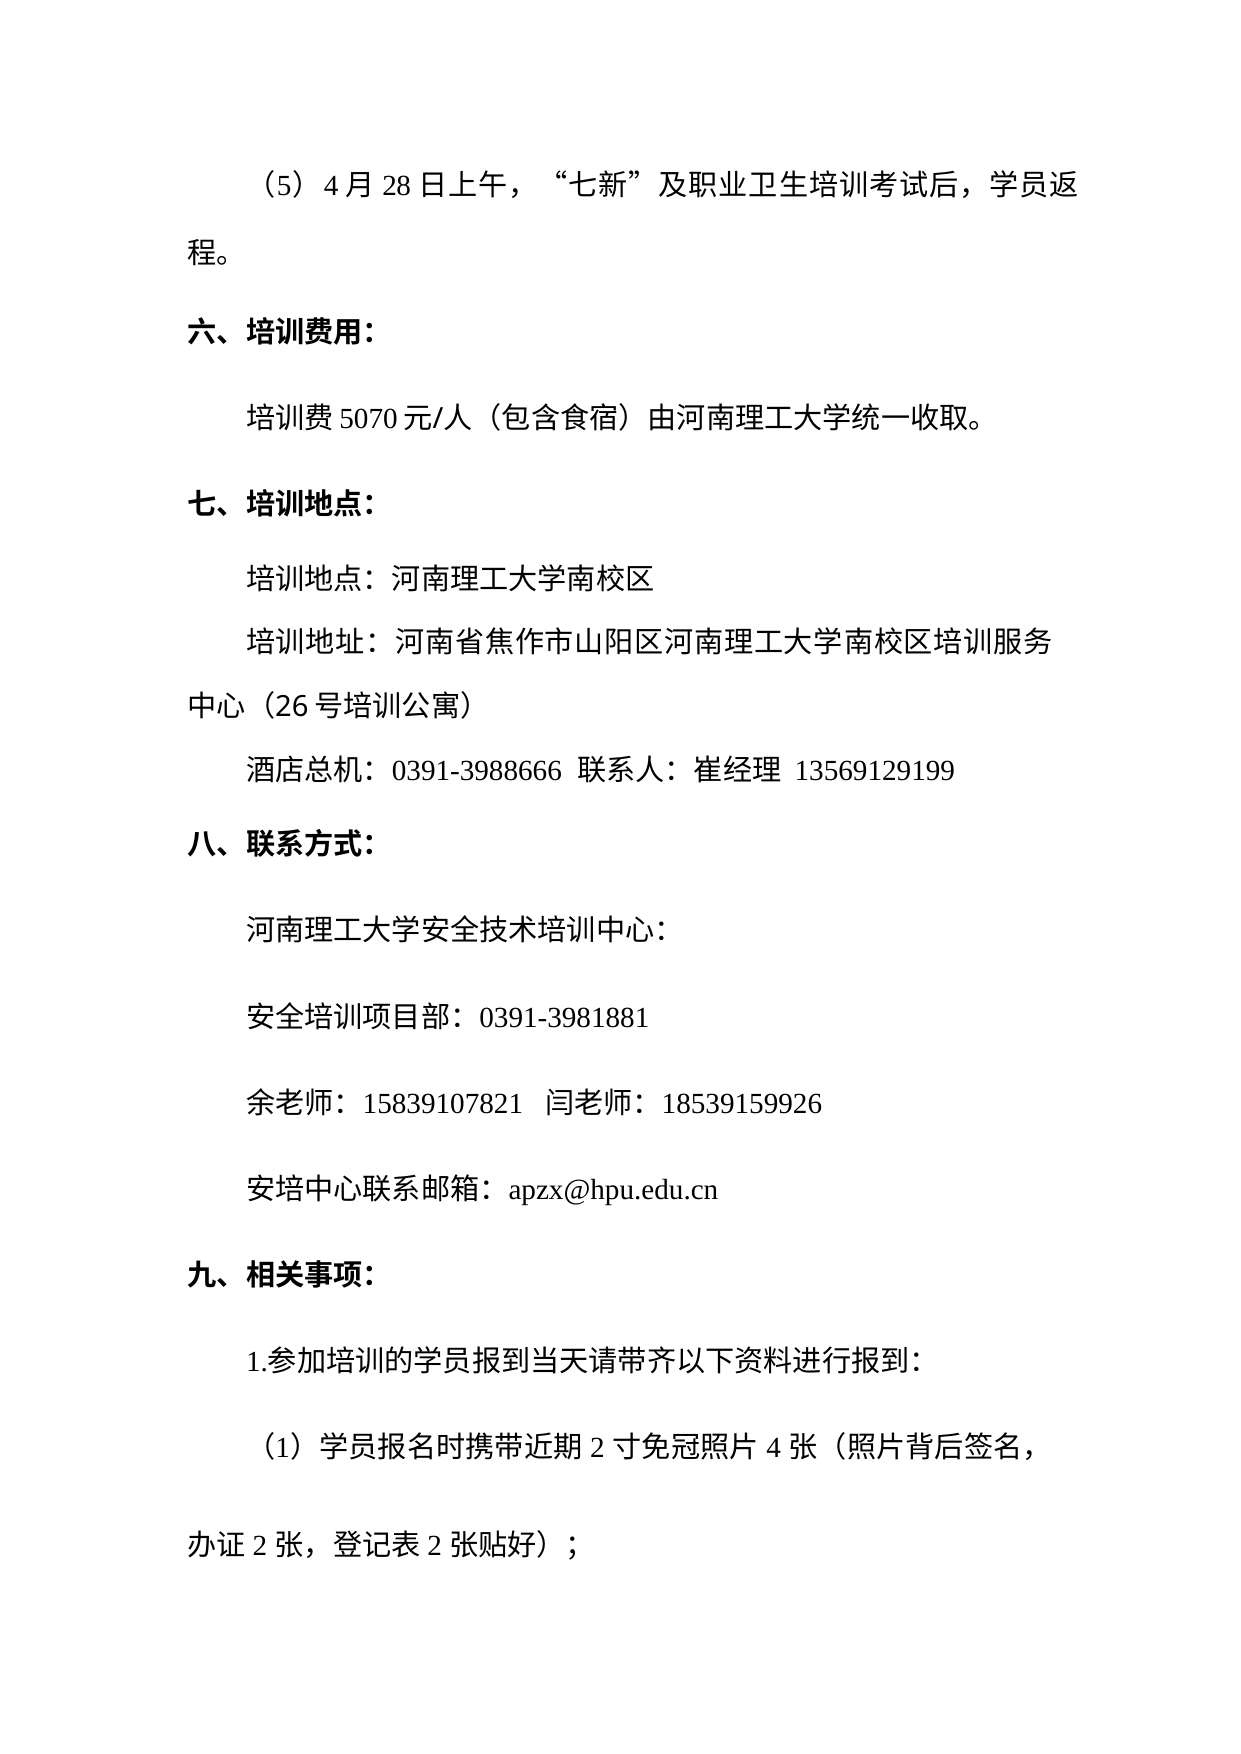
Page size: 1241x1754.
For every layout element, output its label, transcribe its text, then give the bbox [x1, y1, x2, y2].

text 1.参加培训的学员报到当天请带齐以下资料进行报到： [187, 1326, 1053, 1391]
text （5）4月28日上午，“七新”及职业卫生培训考试后，学员返程。 [187, 162, 1081, 272]
text 河南理工大学安全技术培训中心： [187, 896, 1053, 961]
text （1）学员报名时携带近期 2 寸免冠照片 4 张（照片背后签名，办证 2 张，登记表 2 张贴好）； [187, 1412, 1053, 1575]
text 酒店总机：0391-3988666 联系人：崔经理 13569129199 [187, 746, 1053, 788]
text 安培中心联系邮箱：apzx@hpu.edu.cn [187, 1154, 1053, 1219]
text 八、联系方式： [187, 809, 1053, 874]
text 九、相关事项： [187, 1240, 1053, 1305]
text 培训地址：河南省焦作市山阳区河南理工大学南校区培训服务中心（26号培训公寓） [187, 619, 1053, 725]
text 培训费5070元/人（包含食宿）由河南理工大学统一收取。 [187, 383, 1053, 448]
text 七、培训地点： [187, 469, 1053, 534]
text 安全培训项目部：0391-3981881 [187, 982, 1053, 1047]
text 余老师：15839107821 闫老师：18539159926 [187, 1068, 1053, 1133]
text 六、培训费用： [187, 297, 1053, 362]
text 培训地点：河南理工大学南校区 [187, 556, 1053, 598]
